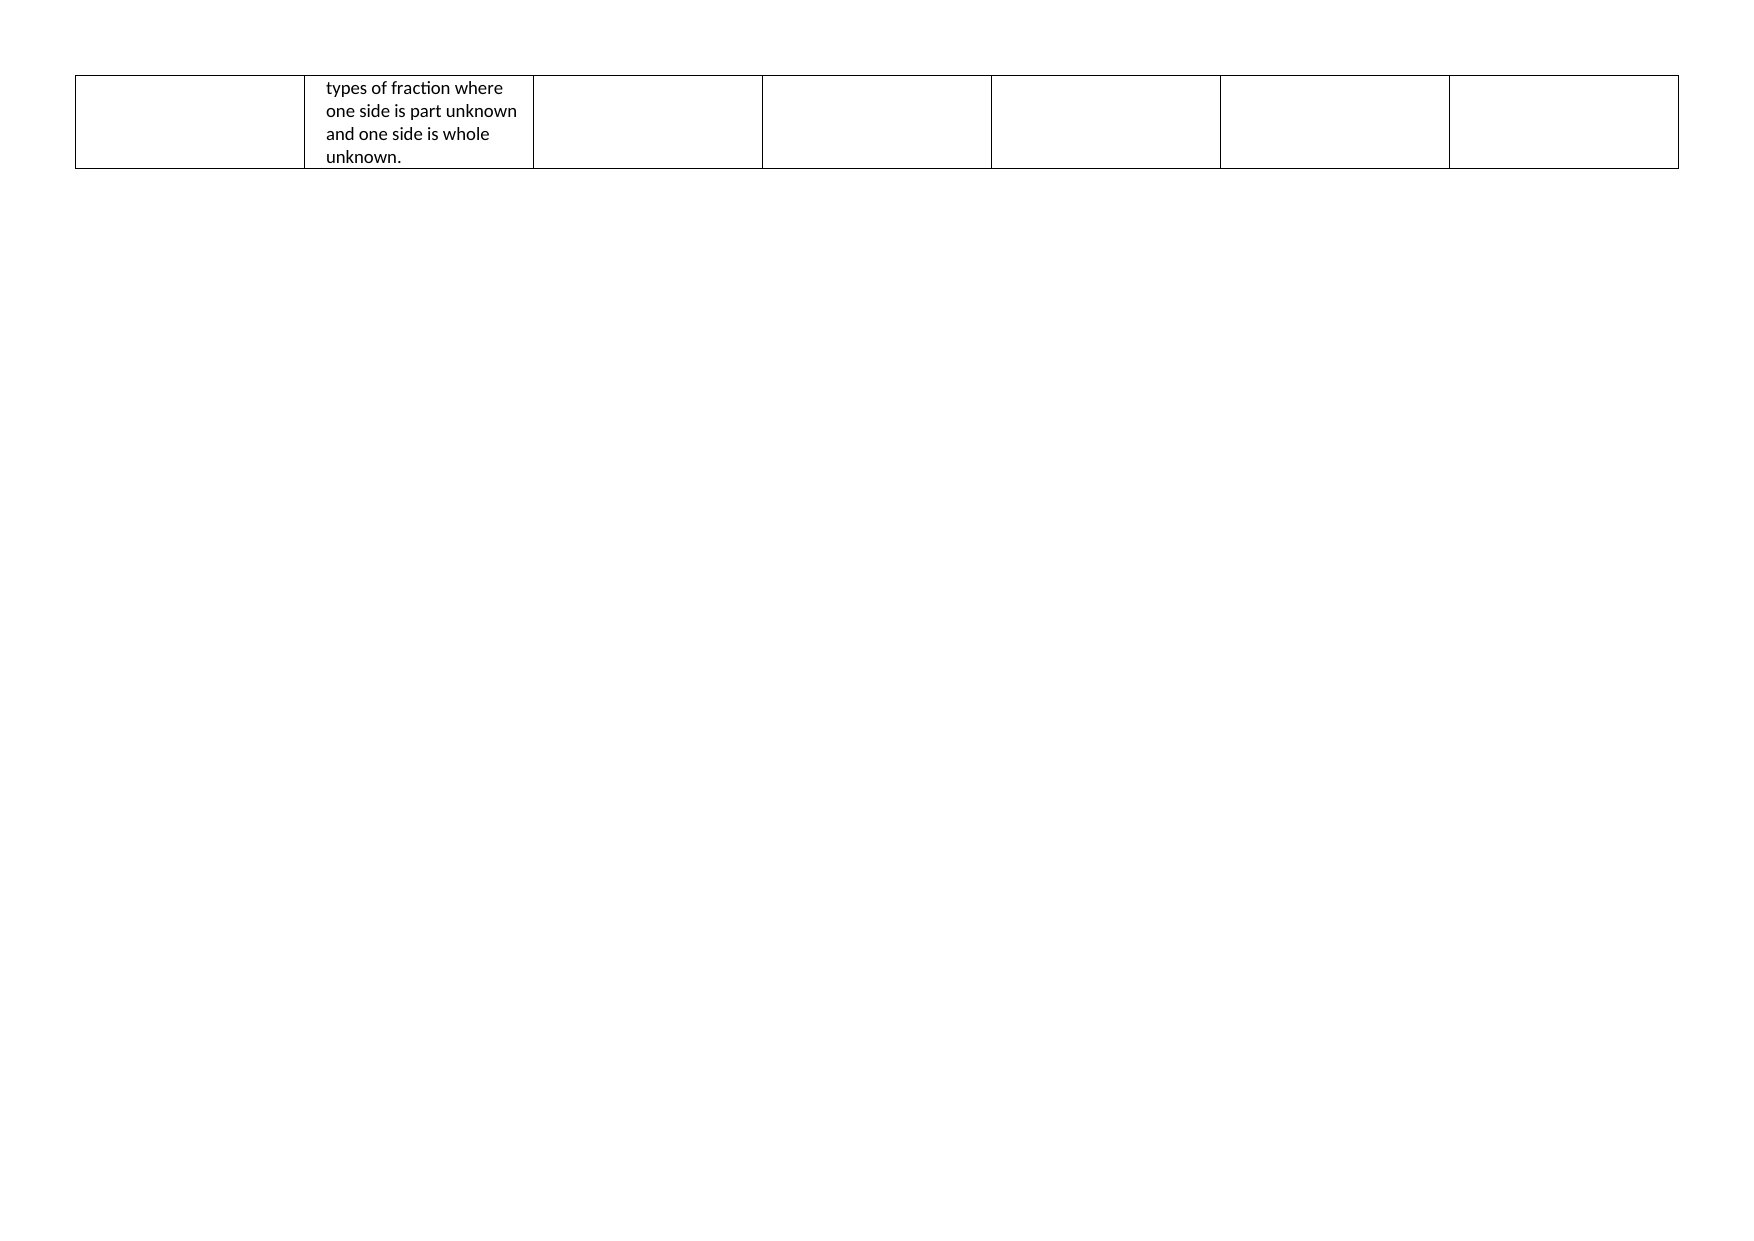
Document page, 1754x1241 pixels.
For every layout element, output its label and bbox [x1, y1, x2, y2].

table_cell [763, 76, 991, 168]
table_cell [1450, 76, 1678, 168]
table_cell [534, 76, 762, 168]
table_cell [992, 76, 1220, 168]
table_cell [1221, 76, 1449, 168]
table_cell [305, 76, 533, 168]
table_cell [76, 76, 304, 168]
